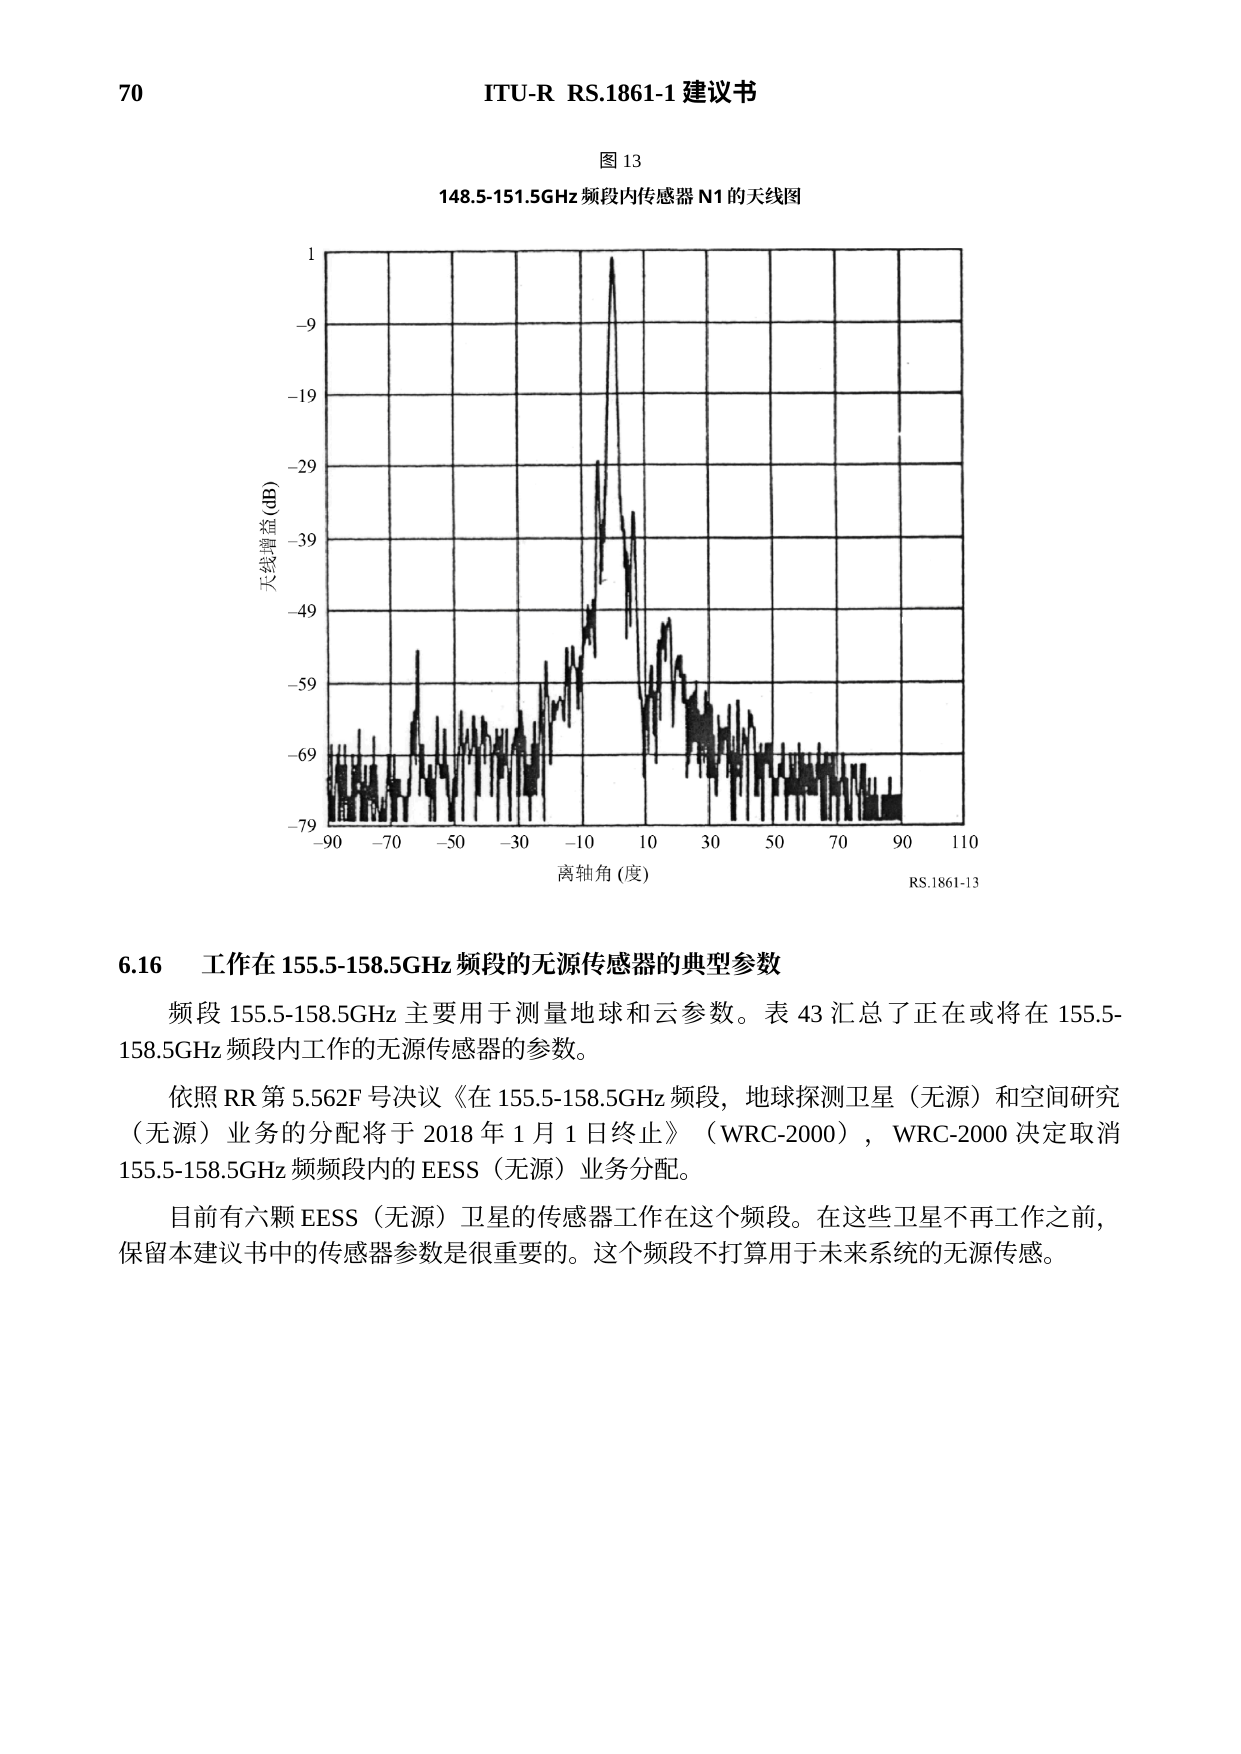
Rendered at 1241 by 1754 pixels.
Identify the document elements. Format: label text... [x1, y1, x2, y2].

text 频段155.5-158.5GHz主要用于测量地球和云参数。表43汇总了正在或将在155.5-158.5GHz频段内工作的无源传感器的参数。 [118, 993, 1122, 1065]
text 依照RR第5.562F号决议《在155.5-158.5GHz频段，地球探测卫星（无源）和空间研究（无源）业务的分配将于2018年1月1日终止》（WRC-2000），WRC-2000决定取消155.5-158.5GHz频频段内的EESS（无源）业务分配。 [118, 1078, 1122, 1186]
text 图 13 [118, 148, 1122, 173]
subtitle 6.16 工作在155.5-158.5GHz频段的无源传感器的典型参数 [118, 945, 1122, 981]
text 目前有六颗EESS（无源）卫星的传感器工作在这个频段。在这些卫星不再工作之前，保留本建议书中的传感器参数是很重要的。这个频段不打算用于未来系统的无源传感。 [118, 1198, 1122, 1270]
picture [239, 221, 1001, 912]
title 148.5-151.5GHz频段内传感器N1的天线图 [118, 182, 1122, 208]
